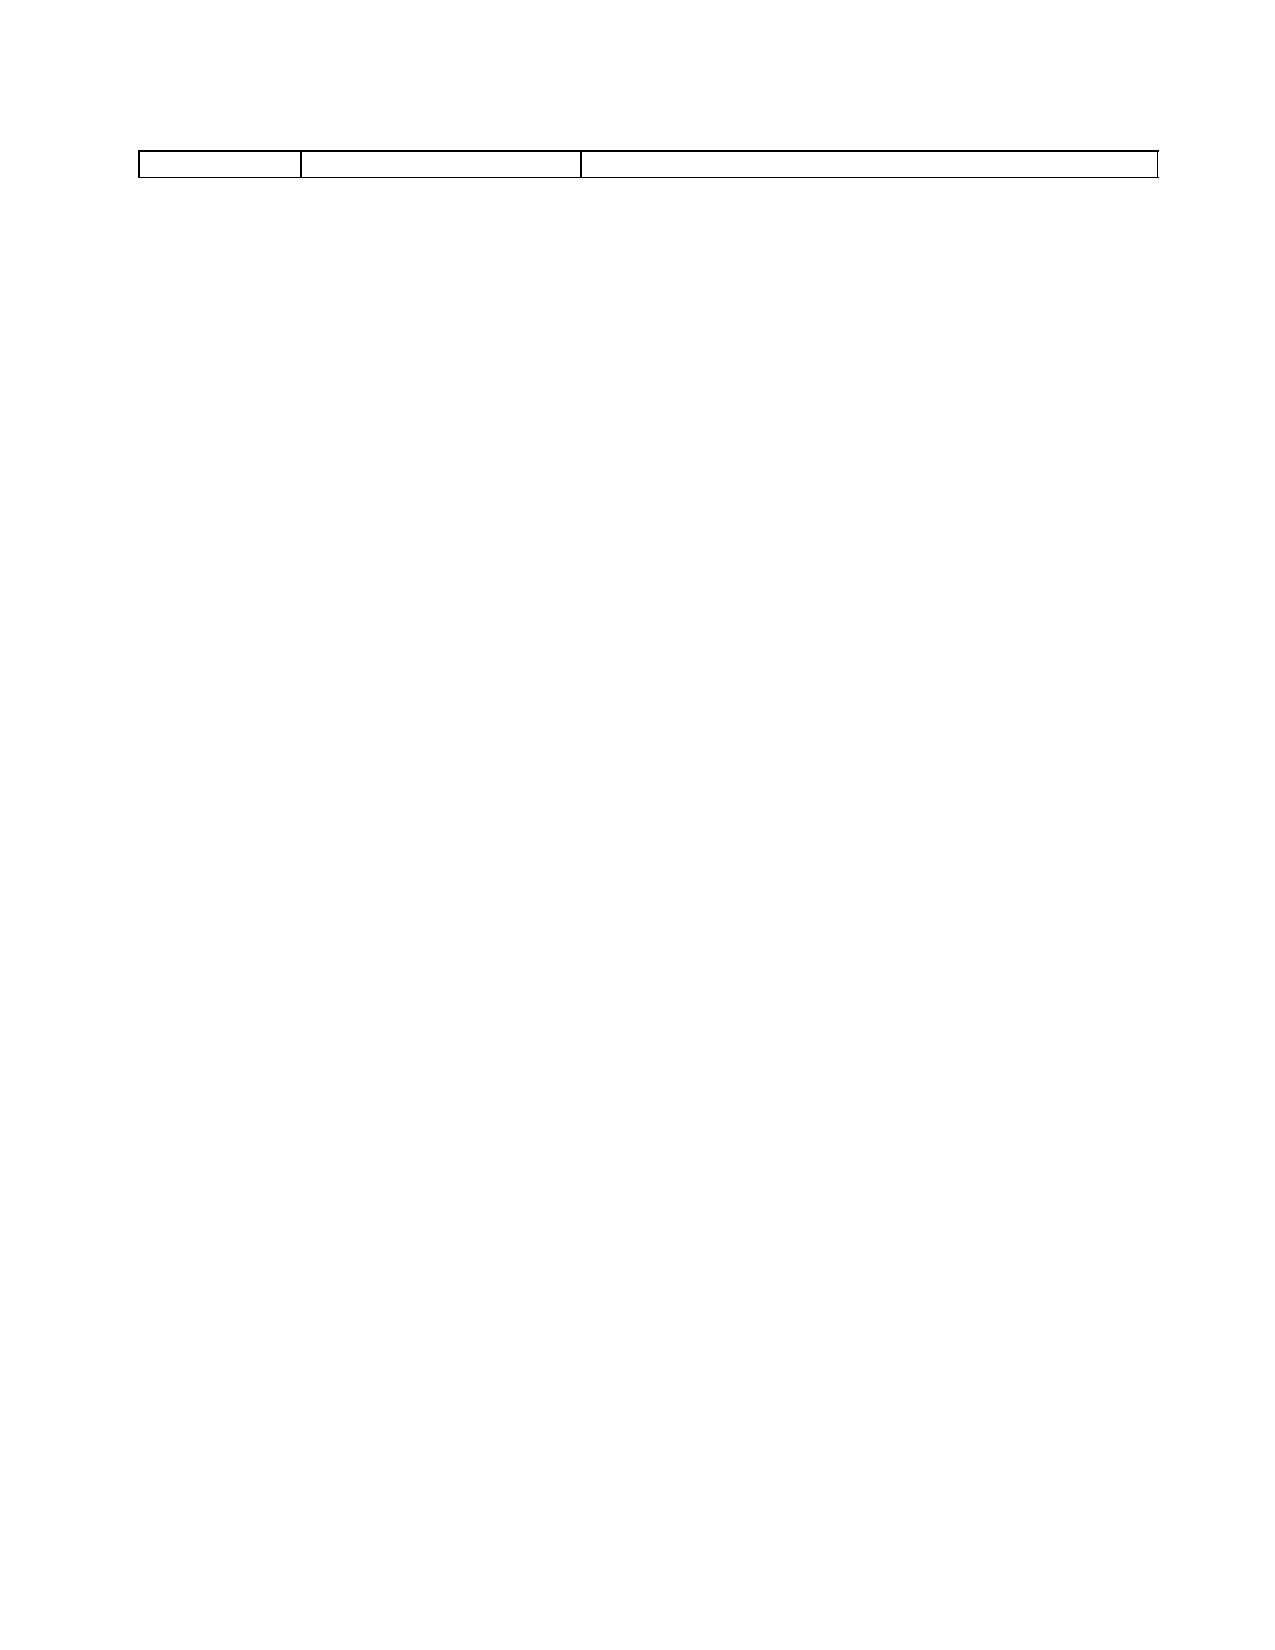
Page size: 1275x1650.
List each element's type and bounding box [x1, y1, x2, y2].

table_cell [140, 152, 300, 177]
table_cell [302, 152, 580, 177]
table_cell [582, 152, 1157, 177]
